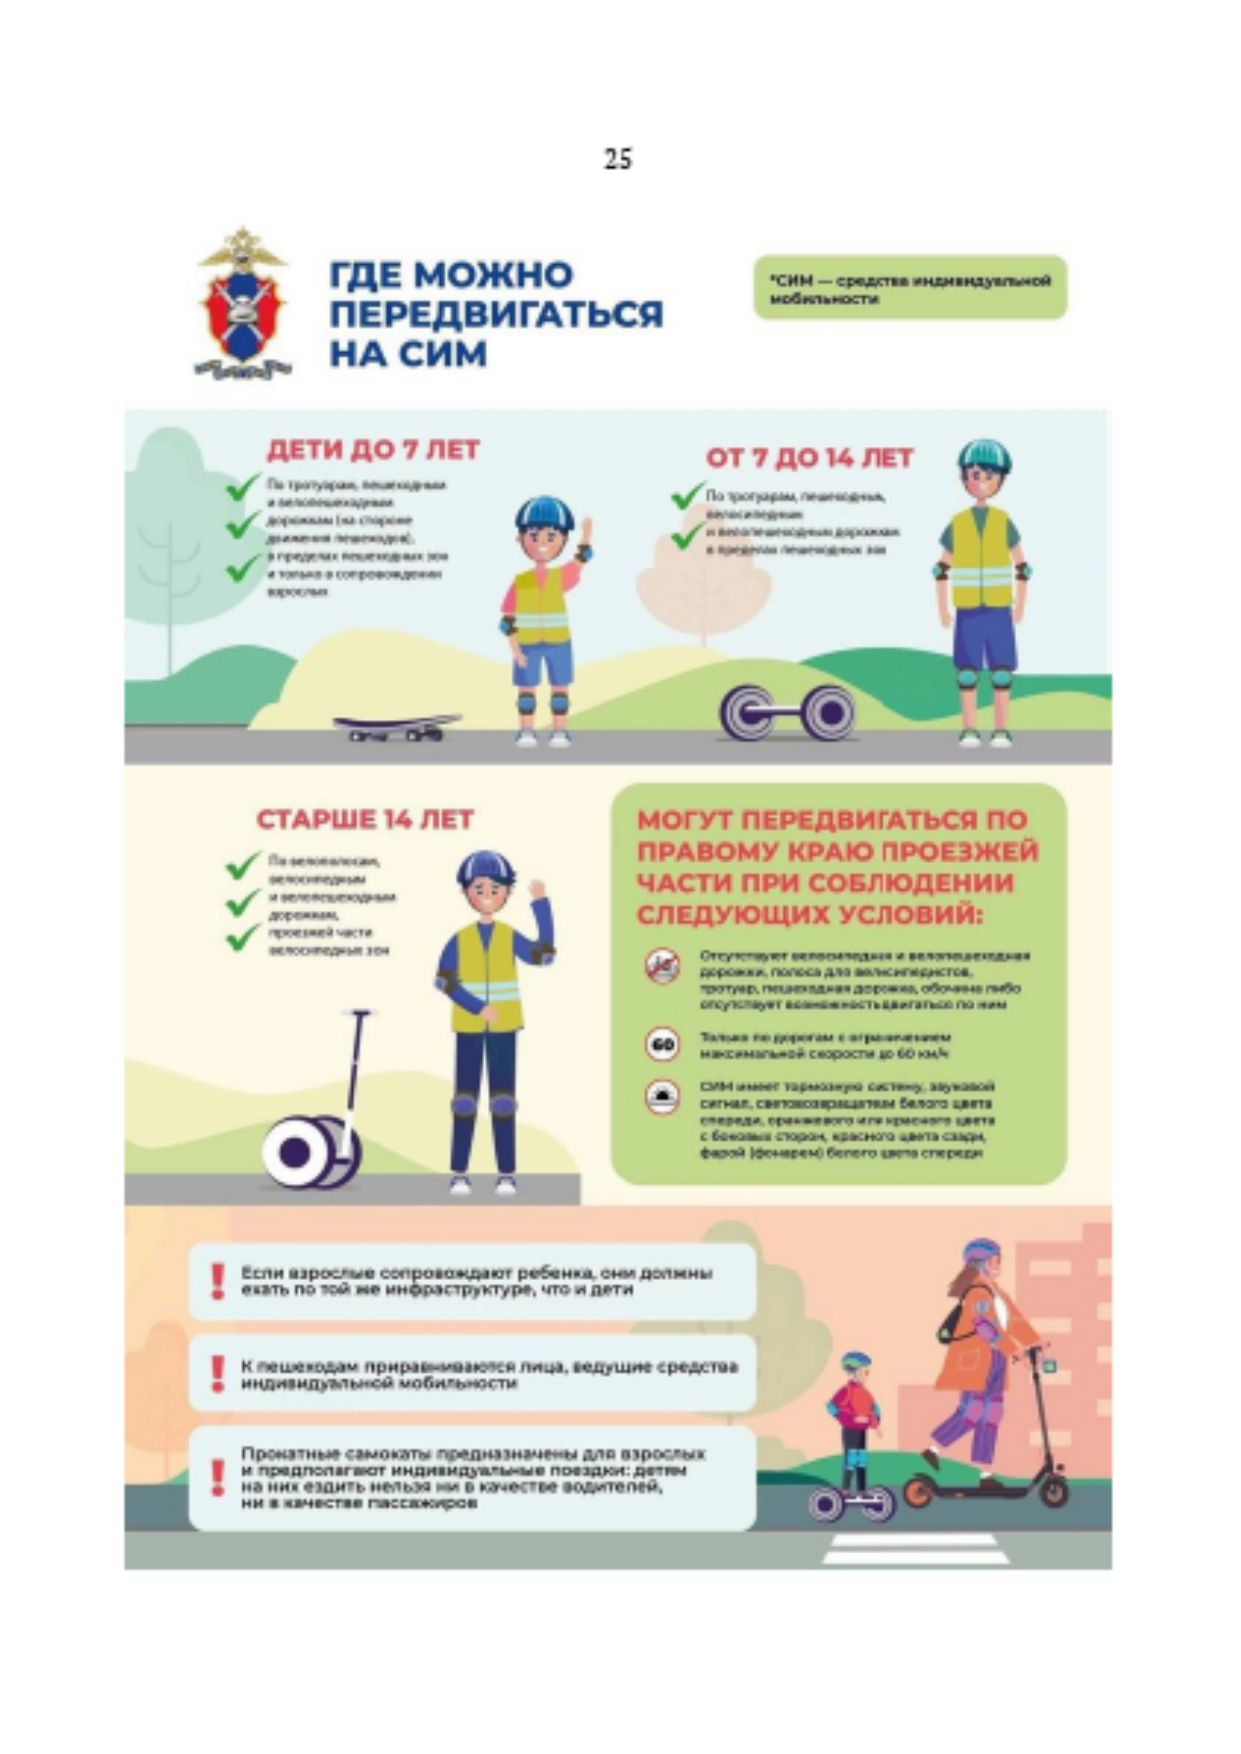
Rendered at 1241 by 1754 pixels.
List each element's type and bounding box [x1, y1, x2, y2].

picture [103, 73, 1169, 1584]
